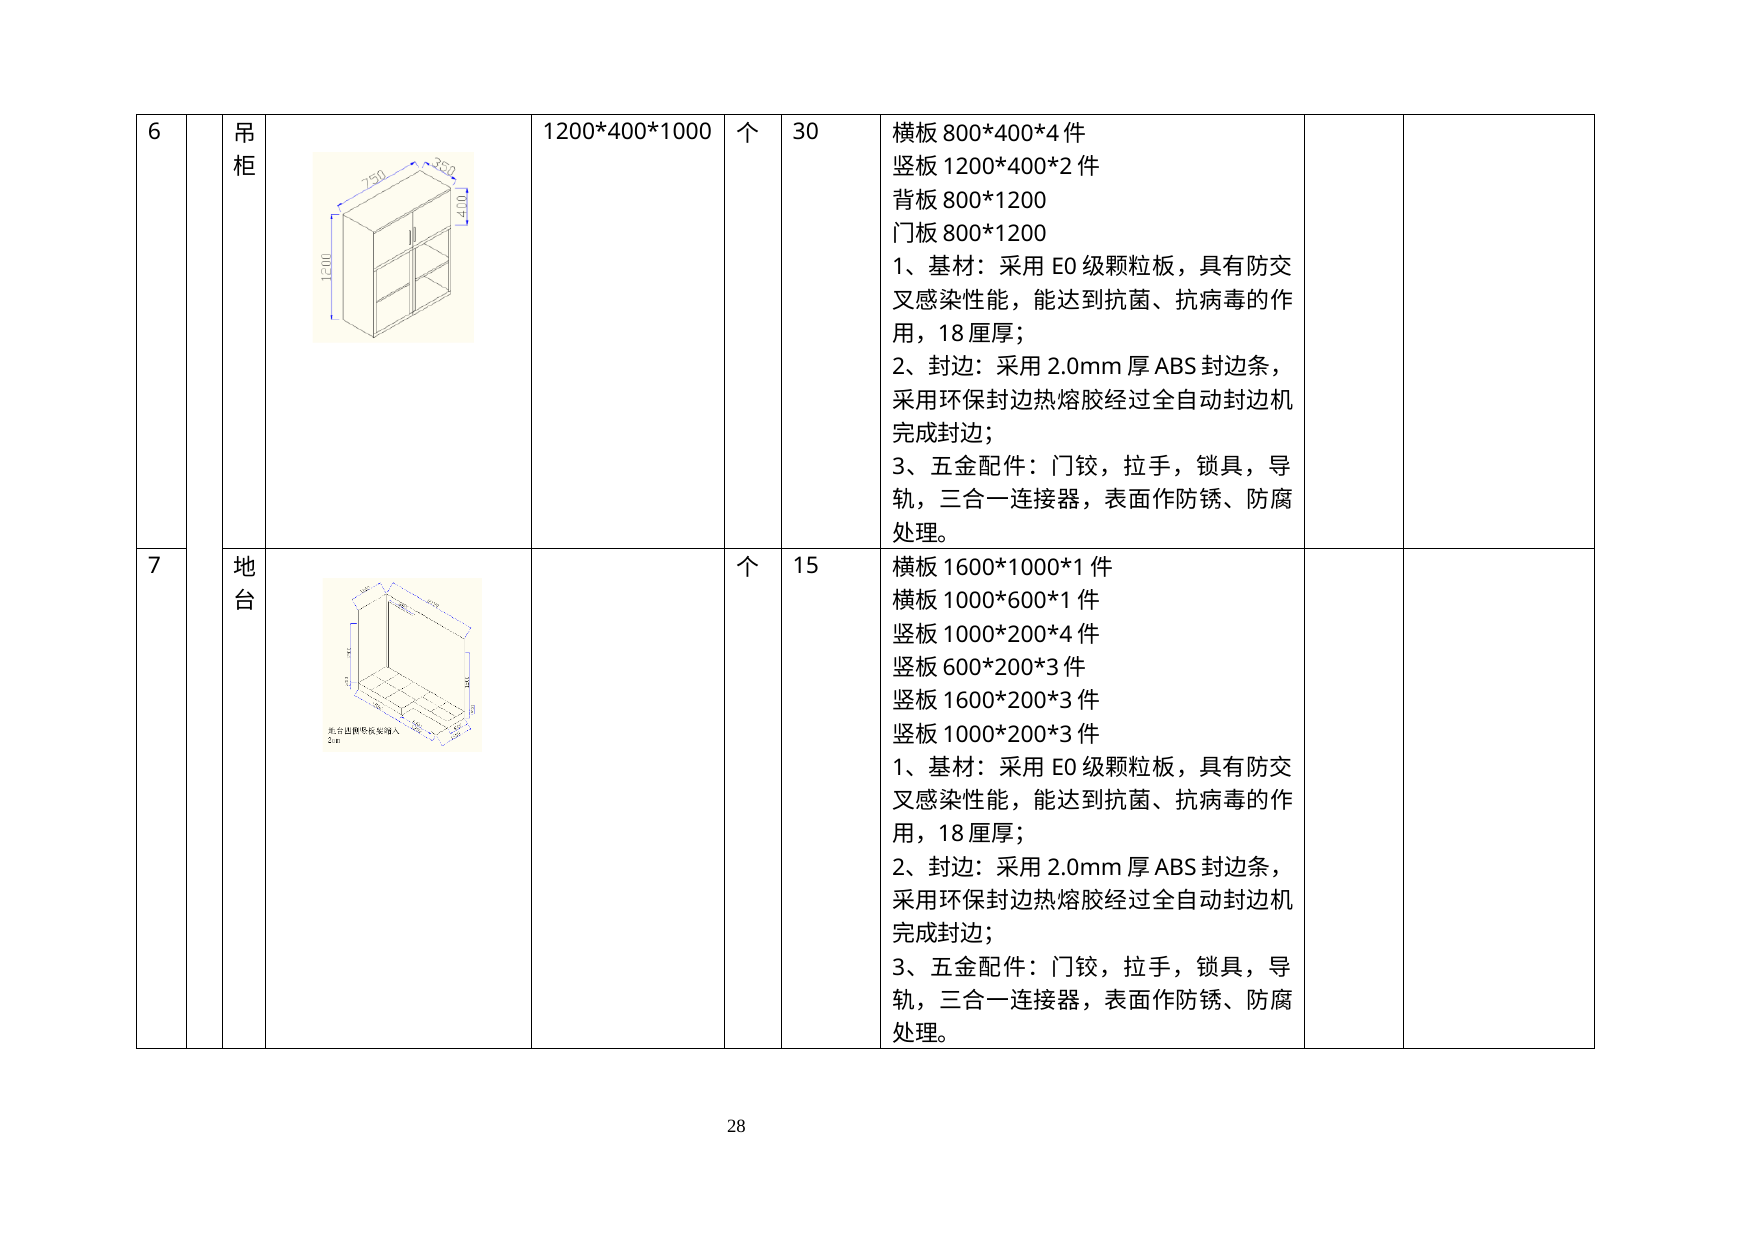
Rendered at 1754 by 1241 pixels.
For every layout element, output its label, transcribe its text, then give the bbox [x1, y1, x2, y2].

table_cell [266, 115, 531, 548]
table_cell [532, 549, 724, 1048]
table_cell [1305, 549, 1403, 1048]
table_cell 个 [725, 549, 781, 1048]
table_cell [1404, 115, 1594, 548]
table_cell 30 [782, 115, 880, 548]
table_cell [1305, 115, 1403, 548]
picture [322, 578, 482, 752]
picture [312, 152, 474, 348]
table_cell 7 [137, 549, 186, 1048]
table_cell 15 [782, 549, 880, 1048]
table_cell 吊柜 [223, 115, 265, 548]
table_cell 横板1600*1000*1件 横板1000*600*1件 竖板1000*200*4件 竖板600*200*3件 竖板1600*200*3件 竖板1000*200*3件 1、基材：采用E0级颗粒板，具有防交叉感染性能，能达到抗菌、抗病毒的作用，18厘厚； 2、封边：采用2.0mm厚ABS封边条，采用环保封边热熔胶经过全自动封边机完成封边； 3、五金配件：门铰，拉手，锁具，导轨，三合一连接器，表面作防锈、防腐处理。 [881, 549, 1304, 1048]
table_cell 1200*400*1000 [532, 115, 724, 548]
table_cell 个 [725, 115, 781, 548]
table_cell 横板800*400*4件 竖板1200*400*2件 背板800*1200 门板800*1200 1、基材：采用E0级颗粒板，具有防交叉感染性能，能达到抗菌、抗病毒的作用，18厘厚； 2、封边：采用2.0mm厚ABS封边条，采用环保封边热熔胶经过全自动封边机完成封边； 3、五金配件：门铰，拉手，锁具，导轨，三合一连接器，表面作防锈、防腐处理。 [881, 115, 1304, 548]
table_cell [1404, 549, 1594, 1048]
table_cell 地台 [223, 549, 265, 1048]
table_cell [266, 549, 531, 1048]
table_cell 6 [137, 115, 186, 548]
